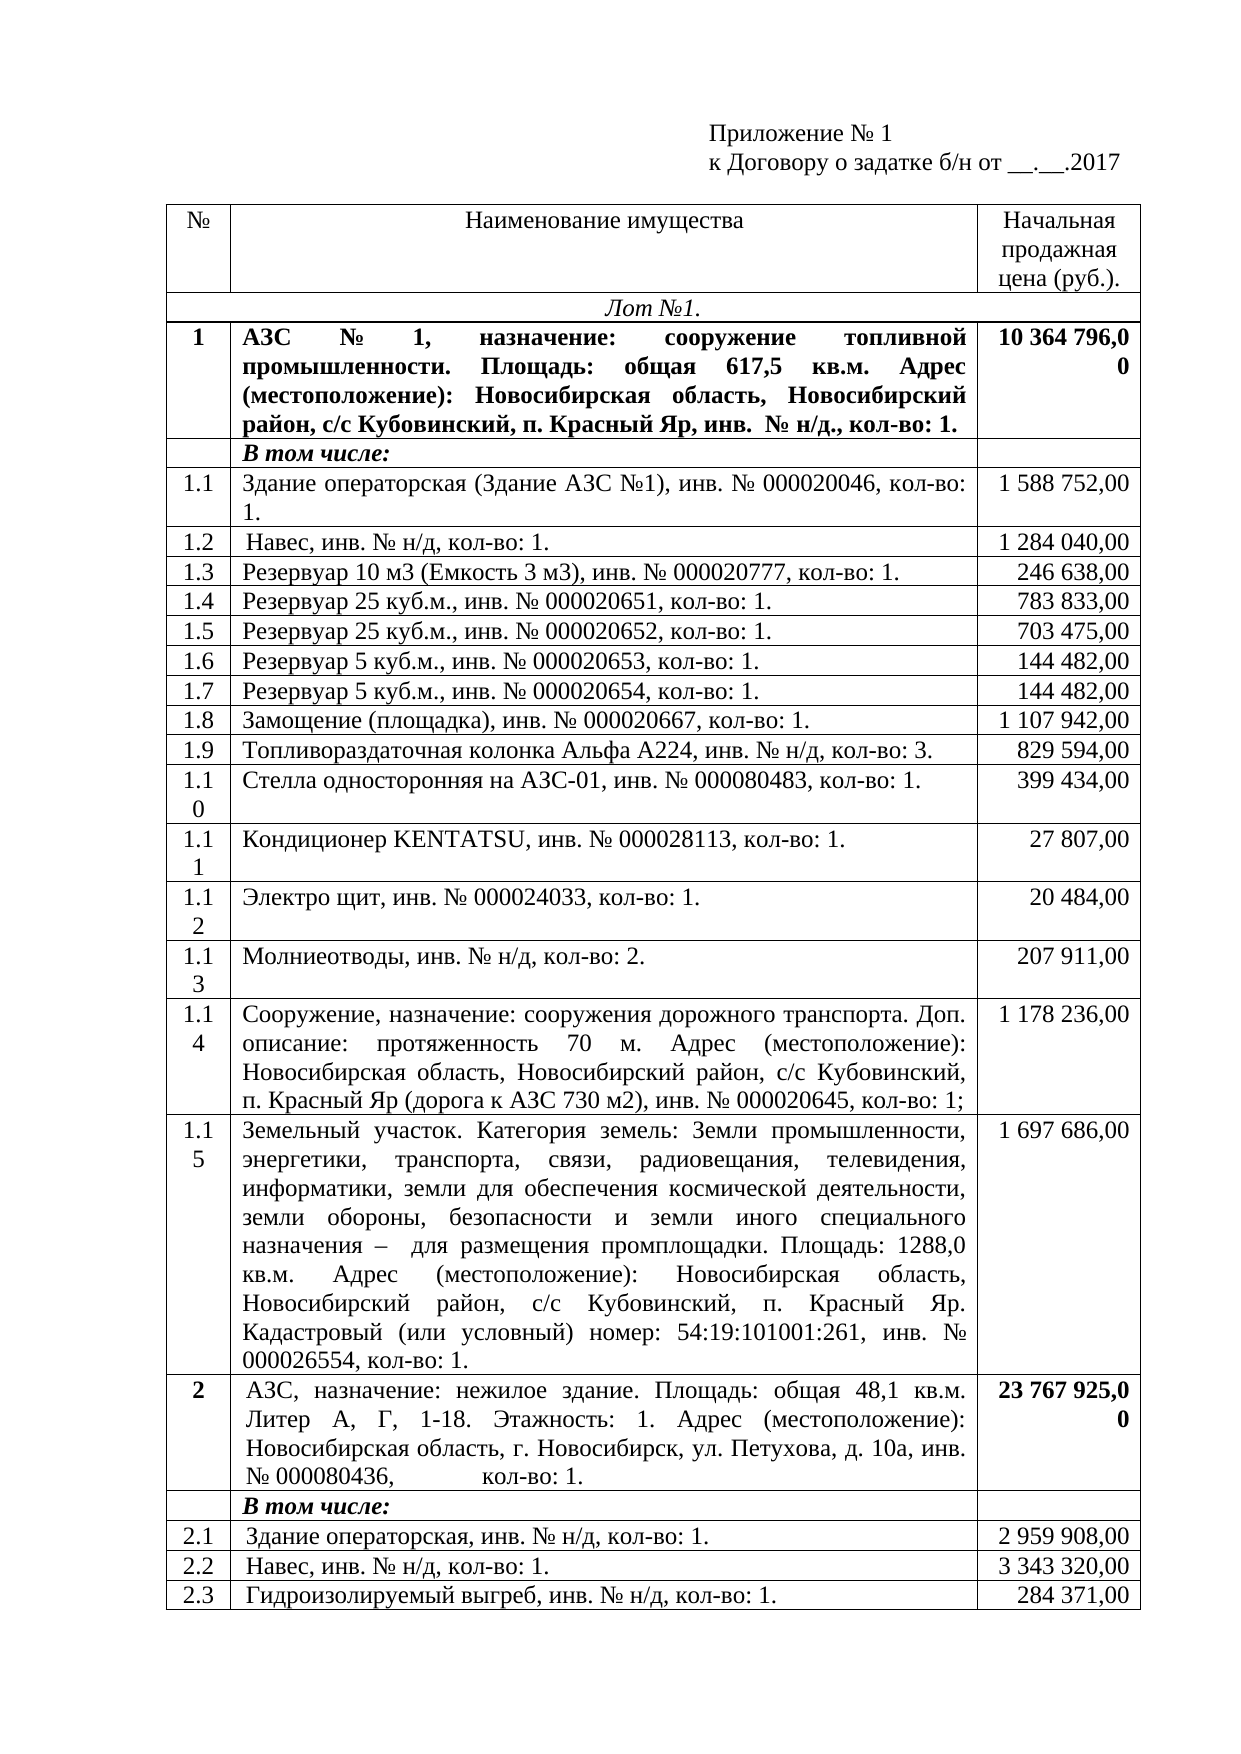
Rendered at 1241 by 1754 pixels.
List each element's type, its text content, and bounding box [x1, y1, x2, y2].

table_cell 27 807,00 [978, 824, 1140, 881]
table_cell 1.10 [167, 765, 230, 823]
table_cell В том числе: [231, 439, 977, 467]
table_cell Навес, инв. № н/д, кол-во: 1. [231, 527, 977, 556]
table_cell 1.8 [167, 706, 230, 734]
table_cell 1.2 [167, 527, 230, 556]
table_cell 23 767 925,00 [978, 1375, 1140, 1490]
table_cell 2 959 908,00 [978, 1521, 1140, 1550]
table_cell Гидроизолируемый выгреб, инв. № н/д, кол-во: 1. [231, 1581, 977, 1609]
table_cell 1 697 686,00 [978, 1115, 1140, 1374]
table_header Начальная продажная цена (руб.). [978, 205, 1140, 292]
table_cell 1 178 236,00 [978, 999, 1140, 1114]
table_cell 1.7 [167, 676, 230, 704]
table_cell Здание операторская, инв. № н/д, кол-во: 1. [231, 1521, 977, 1550]
table_cell 207 911,00 [978, 941, 1140, 998]
table_cell В том числе: [231, 1491, 977, 1520]
table_cell 703 475,00 [978, 616, 1140, 645]
table_cell Лот №1. [167, 293, 1140, 321]
table_cell Резервуар 25 куб.м., инв. № 000020651, кол-во: 1. [231, 586, 977, 615]
table_cell Земельный участок. Категория земель: Земли промышленности, энергетики, транспорта, связи, радиовещания, телевидения, информатики, земли для обеспечения космической деятельности, земли обороны, безопасности и земли иного специального назначения – для размещения промплощадки. Площадь: 1288,0 кв.м. Адрес (местоположение): Новосибирская область, Новосибирский район, с/с Кубовинский, п. Красный Яр. Кадастровый (или условный) номер: 54:19:101001:261, инв. № 000026554, кол-во: 1. [231, 1115, 977, 1374]
table_cell АЗС, назначение: нежилое здание. Площадь: общая 48,1 кв.м. Литер А, Г, 1-18. Этажность: 1. Адрес (местоположение): Новосибирская область, г. Новосибирск, ул. Петухова, д. 10а, инв. № 000080436, кол-во: 1. [231, 1375, 977, 1490]
table_cell Электро щит, инв. № 000024033, кол-во: 1. [231, 882, 977, 940]
table_cell Замощение (площадка), инв. № 000020667, кол-во: 1. [231, 706, 977, 734]
table_cell Кондиционер KENTATSU, инв. № 000028113, кол-во: 1. [231, 824, 977, 881]
table_cell 1.6 [167, 646, 230, 675]
table_cell 1.9 [167, 735, 230, 764]
table_cell 1.1 [167, 468, 230, 526]
table_cell 144 482,00 [978, 646, 1140, 675]
table_cell 1.3 [167, 557, 230, 585]
text к Договору о задатке б/н от __.__.2017 [709, 147, 1152, 176]
table_cell 2.1 [167, 1521, 230, 1550]
table_cell Молниеотводы, инв. № н/д, кол-во: 2. [231, 941, 977, 998]
table_cell 783 833,00 [978, 586, 1140, 615]
table_cell [167, 439, 230, 467]
table_cell 246 638,00 [978, 557, 1140, 585]
table_cell Сооружение, назначение: сооружения дорожного транспорта. Доп. описание: протяженность 70 м. Адрес (местоположение): Новосибирская область, Новосибирский район, с/с Кубовинский, п. Красный Яр (дорога к АЗС 730 м2), инв. № 000020645, кол-во: 1; [231, 999, 977, 1114]
table_cell Резервуар 5 куб.м., инв. № 000020653, кол-во: 1. [231, 646, 977, 675]
table_cell 1 588 752,00 [978, 468, 1140, 526]
table_cell 1.13 [167, 941, 230, 998]
table_cell 144 482,00 [978, 676, 1140, 704]
table_cell 399 434,00 [978, 765, 1140, 823]
table_cell 284 371,00 [978, 1581, 1140, 1609]
table_cell 1 107 942,00 [978, 706, 1140, 734]
table_cell 1.15 [167, 1115, 230, 1374]
table_cell 1.11 [167, 824, 230, 881]
table_cell 1 284 040,00 [978, 527, 1140, 556]
table_cell Навес, инв. № н/д, кол-во: 1. [231, 1551, 977, 1579]
table_cell [978, 1491, 1140, 1520]
table_cell Стелла односторонняя на АЗС-01, инв. № 000080483, кол-во: 1. [231, 765, 977, 823]
table_cell Резервуар 10 м3 (Емкость 3 м3), инв. № 000020777, кол-во: 1. [231, 557, 977, 585]
table_cell АЗС № 1, назначение: сооружение топливной промышленности. Площадь: общая 617,5 кв.м. Адрес (местоположение): Новосибирская область, Новосибирский район, с/с Кубовинский, п. Красный Яр, инв. № н/д., кол-во: 1. [231, 323, 977, 437]
table_cell 1.14 [167, 999, 230, 1114]
table_cell 10 364 796,00 [978, 323, 1140, 437]
table_cell 3 343 320,00 [978, 1551, 1140, 1579]
table_cell 2 [167, 1375, 230, 1490]
table_cell 2.2 [167, 1551, 230, 1579]
table_cell Резервуар 5 куб.м., инв. № 000020654, кол-во: 1. [231, 676, 977, 704]
table_cell Здание операторская (Здание АЗС №1), инв. № 000020046, кол-во: 1. [231, 468, 977, 526]
table_cell [978, 439, 1140, 467]
table_cell Топливораздаточная колонка Альфа А224, инв. № н/д, кол-во: 3. [231, 735, 977, 764]
text Приложение № 1 [709, 118, 1152, 147]
table_cell [167, 1491, 230, 1520]
table_cell 1.4 [167, 586, 230, 615]
table_header Наименование имущества [231, 205, 977, 292]
table_cell 2.3 [167, 1581, 230, 1609]
table_cell 829 594,00 [978, 735, 1140, 764]
table_cell 1 [167, 323, 230, 437]
table_cell Резервуар 25 куб.м., инв. № 000020652, кол-во: 1. [231, 616, 977, 645]
table_cell 1.5 [167, 616, 230, 645]
table_cell 20 484,00 [978, 882, 1140, 940]
table_cell 1.12 [167, 882, 230, 940]
table_header № [167, 205, 230, 292]
